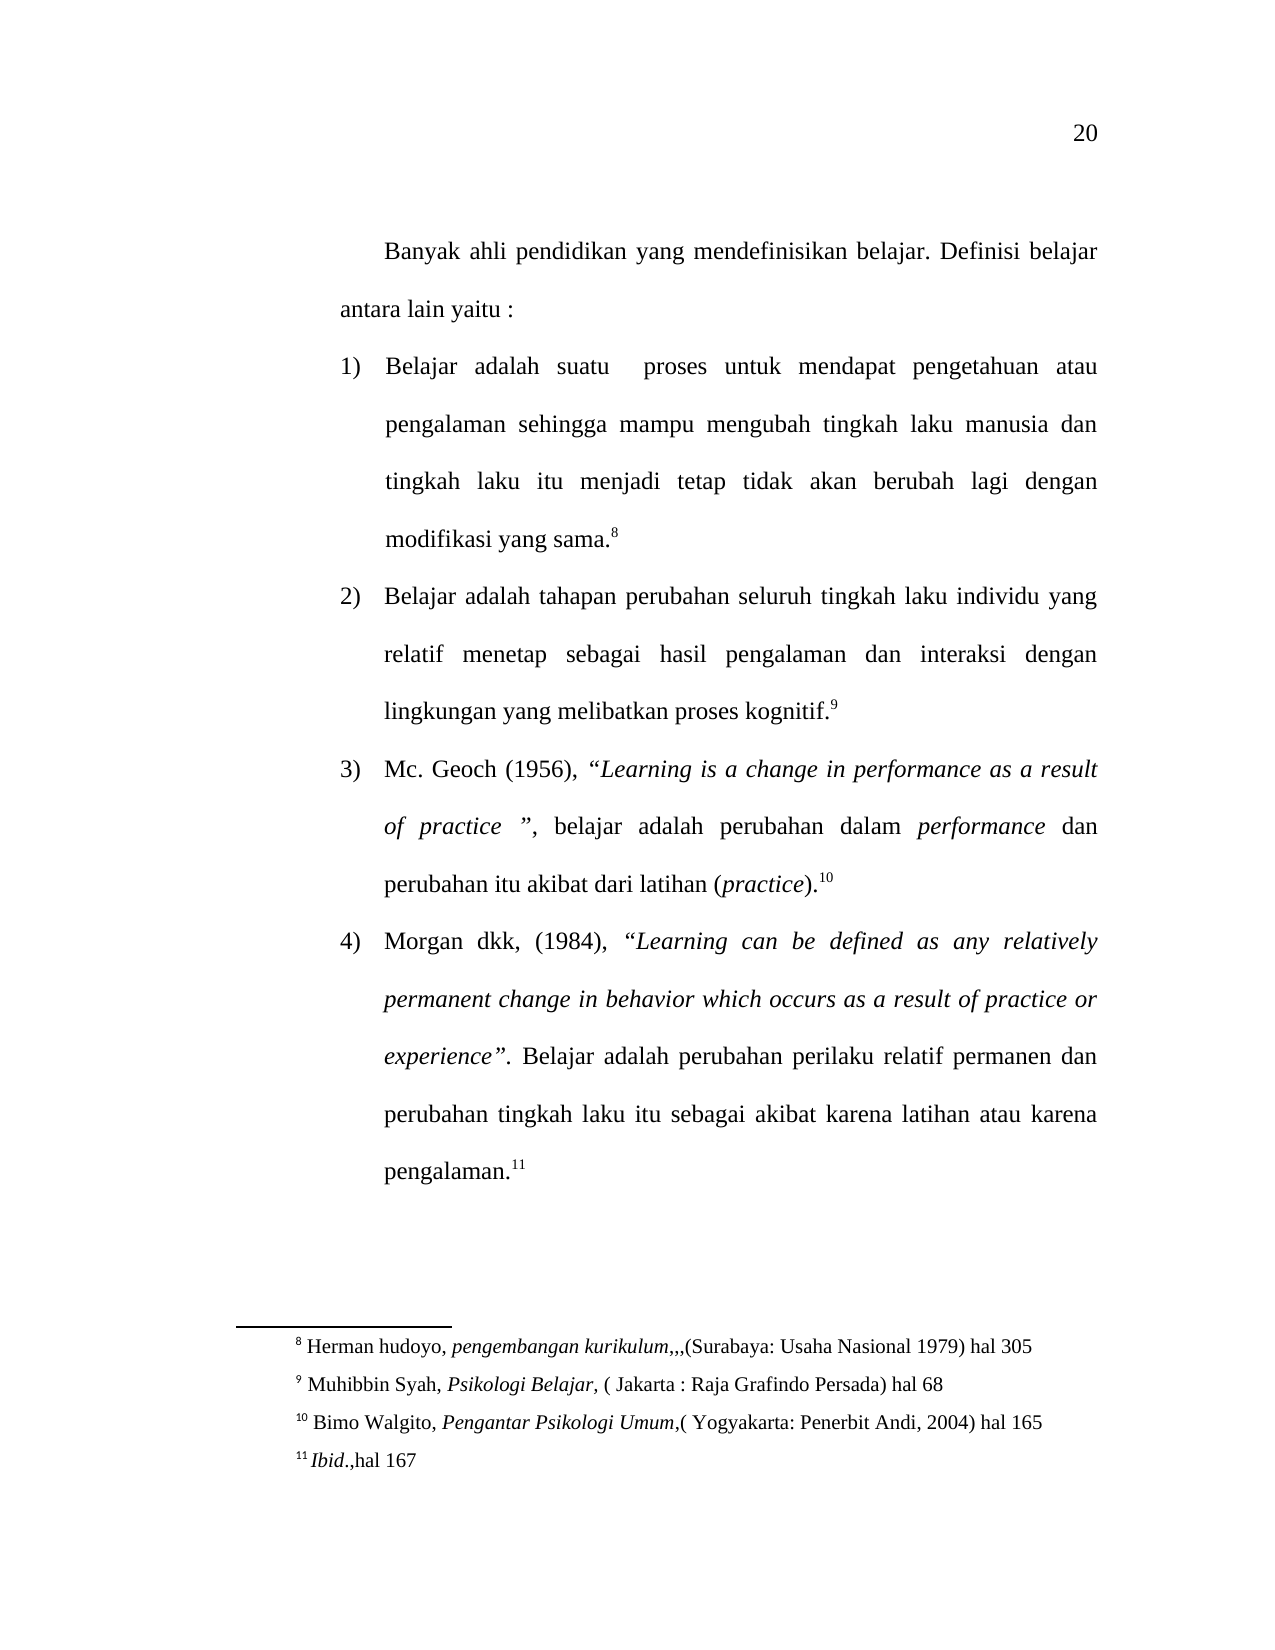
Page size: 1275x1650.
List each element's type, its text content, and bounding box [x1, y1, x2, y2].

list Mc. Geoch (1956), “Learning is a change in performance as a result of practice ”, belajar adalah perubahan dalam performance dan perubahan itu akibat dari latihan (practice). [340, 754, 1098, 897]
list Morgan dkk, (1984), “Learning can be defined as any relatively permanent change in behavior which occurs as a result of practice or experience”. Belajar adalah perubahan perilaku relatif permanen dan perubahan tingkah laku itu sebagai akibat karena latihan atau karena pengalaman. [340, 926, 1098, 1185]
list Banyak ahli pendidikan yang mendefinisikan belajar. Definisi belajar antara lain yaitu : [340, 236, 1098, 322]
list Belajar adalah tahapan perubahan seluruh tingkah laku individu yang relatif menetap sebagai hasil pengalaman dan interaksi dengan lingkungan yang melibatkan proses kognitif. [340, 581, 1098, 725]
list Belajar adalah suatu proses untuk mendapat pengetahuan atau pengalaman sehingga mampu mengubah tingkah laku manusia dan tingkah laku itu menjadi tetap tidak akan berubah lagi dengan modifikasi yang sama. [340, 351, 1098, 552]
